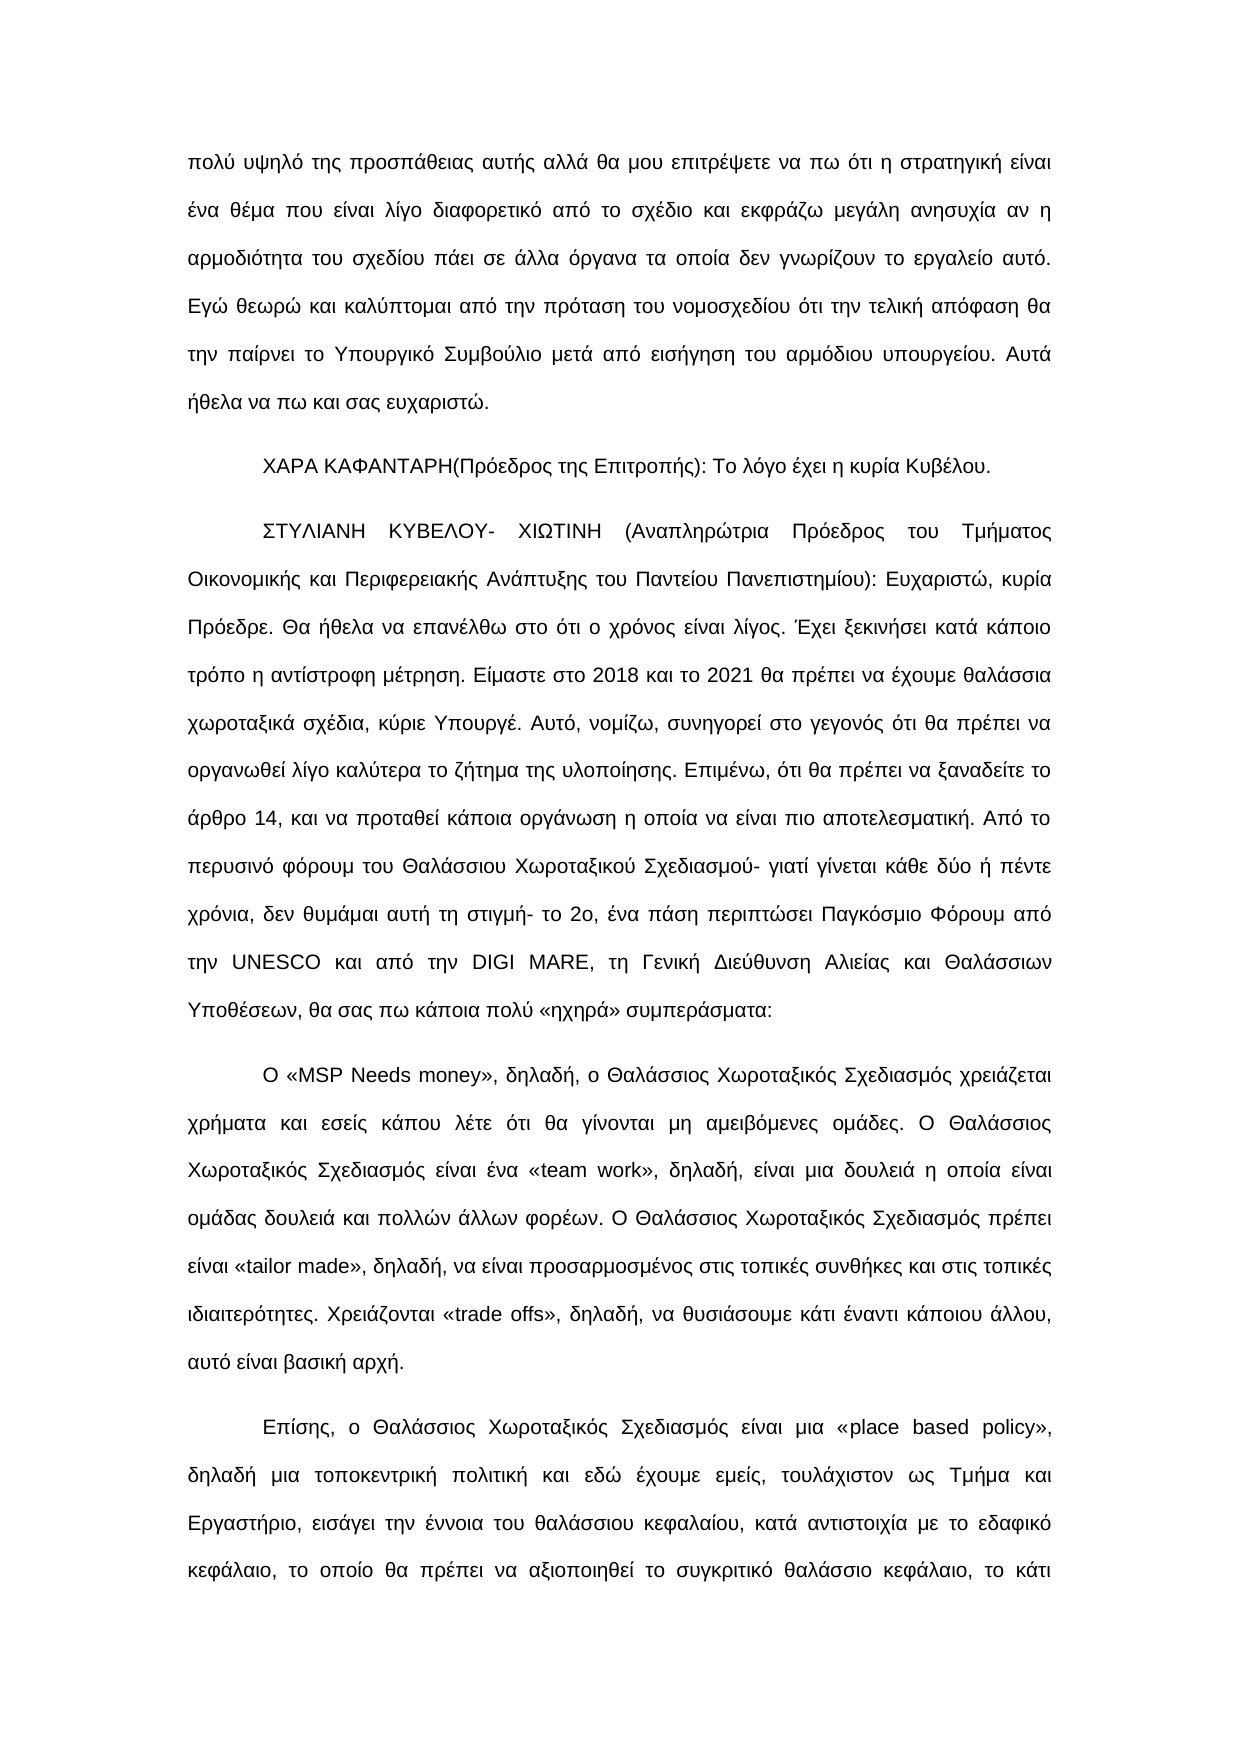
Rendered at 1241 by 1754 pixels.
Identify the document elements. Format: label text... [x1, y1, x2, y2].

text ΣΤΥΛΙΑΝΗ ΚΥΒΕΛΟΥ- ΧΙΩΤΙΝΗ (Αναπληρώτρια Πρόεδρος του Τμήματος Οικονομικής και Περιφερειακής Ανάπτυξης του Παντείου Πανεπιστημίου): Ευχαριστώ, κυρία Πρόεδρε. Θα ήθελα να επανέλθω στο ότι ο χρόνος είναι λίγος. Έχει ξεκινήσει κατά κάποιο τρόπο η αντίστροφη μέτρηση. Είμαστε στο 2018 και το 2021 θα πρέπει να έχουμε θαλάσσια χωροταξικά σχέδια, κύριε Υπουργέ. Αυτό, νομίζω, συνηγορεί στο γεγονός ότι θα πρέπει να οργανωθεί λίγο καλύτερα το ζήτημα της υλοποίησης. Επιμένω, ότι θα πρέπει να ξαναδείτε το άρθρο 14, και να προταθεί κάποια οργάνωση η οποία να είναι πιο αποτελεσματική. Από το περυσινό φόρουμ του Θαλάσσιου Χωροταξικού Σχεδιασμού- γιατί γίνεται κάθε δύο ή πέντε χρόνια, δεν θυμάμαι αυτή τη στιγμή- το 2ο, ένα πάση περιπτώσει Παγκόσμιο Φόρουμ από την UNESCO και από την DIGI MARE, τη Γενική Διεύθυνση Αλιείας και Θαλάσσιων Υποθέσεων, θα σας πω κάποια πολύ «ηχηρά» συμπεράσματα: [187, 519, 1053, 1022]
text Ο «MSP Needs money», δηλαδή, ο Θαλάσσιος Χωροταξικός Σχεδιασμός χρειάζεται χρήματα και εσείς κάπου λέτε ότι θα γίνονται μη αμειβόμενες ομάδες. Ο Θαλάσσιος Χωροταξικός Σχεδιασμός είναι ένα «team work», δηλαδή, είναι μια δουλειά η οποία είναι ομάδας δουλειά και πολλών άλλων φορέων. Ο Θαλάσσιος Χωροταξικός Σχεδιασμός πρέπει είναι «tailor made», δηλαδή, να είναι προσαρμοσμένος στις τοπικές συνθήκες και στις τοπικές ιδιαιτερότητες. Χρειάζονται «trade offs», δηλαδή, να θυσιάσουμε κάτι έναντι κάποιου άλλου, αυτό είναι βασική αρχή. [187, 1062, 1053, 1374]
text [187, 1414, 1053, 1582]
text ΧΑΡΑ ΚΑΦΑΝΤΑΡΗ(Πρόεδρος της Επιτροπής): Το λόγο έχει η κυρία Κυβέλου. [187, 454, 1053, 478]
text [187, 150, 1053, 413]
